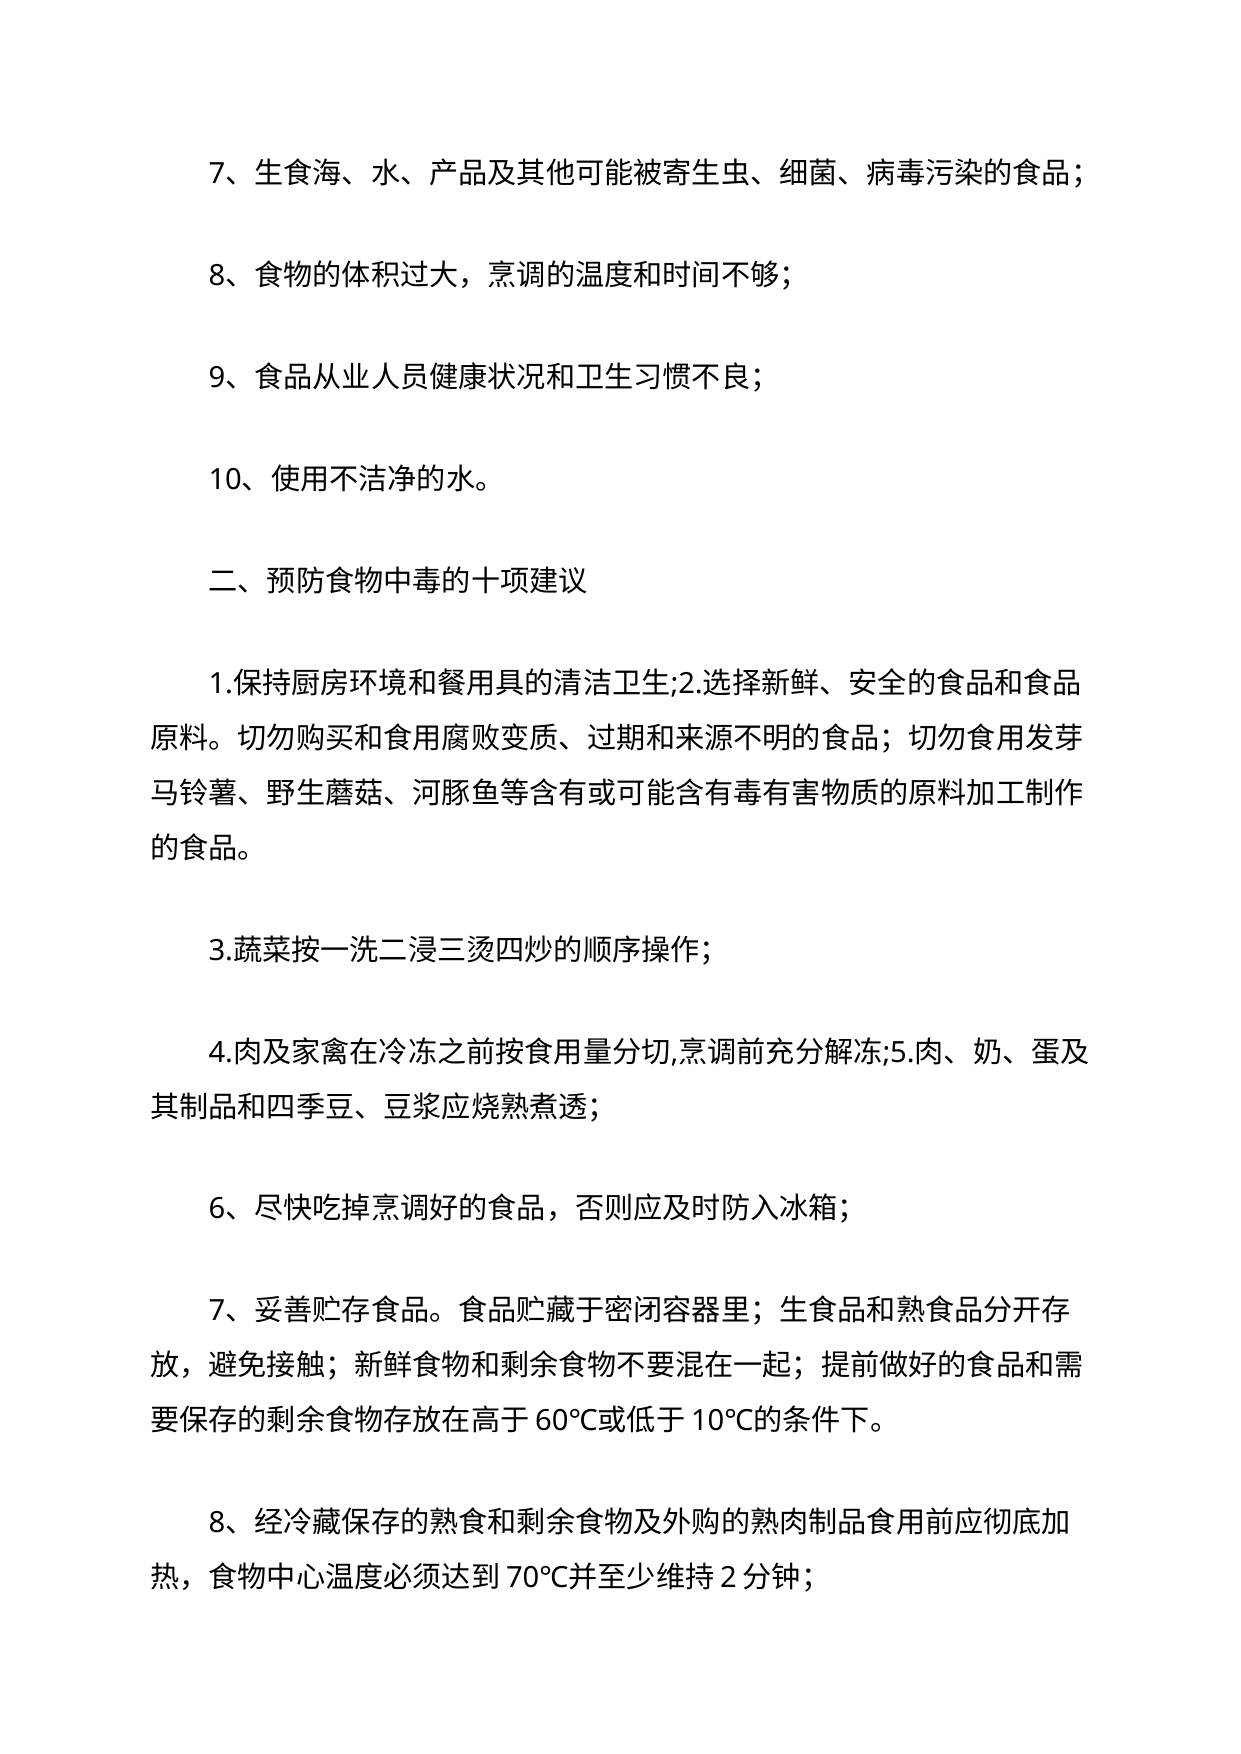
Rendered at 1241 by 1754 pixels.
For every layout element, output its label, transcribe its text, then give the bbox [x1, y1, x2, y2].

text 7、妥善贮存食品。食品贮藏于密闭容器里；生食品和熟食品分开存放，避免接触；新鲜食物和剩余食物不要混在一起；提前做好的食品和需要保存的剩余食物存放在高于60℃或低于10℃的条件下。 [150, 1287, 1090, 1439]
text 3.蔬菜按一洗二浸三烫四炒的顺序操作； [150, 926, 1090, 969]
text 1.保持厨房环境和餐用具的清洁卫生;2.选择新鲜、安全的食品和食品原料。切勿购买和食用腐败变质、过期和来源不明的食品；切勿食用发芽马铃薯、野生蘑菇、河豚鱼等含有或可能含有毒有害物质的原料加工制作的食品。 [150, 660, 1090, 867]
text 4.肉及家禽在冷冻之前按食用量分切,烹调前充分解冻;5.肉、奶、蛋及其制品和四季豆、豆浆应烧熟煮透； [150, 1028, 1090, 1126]
text 7、生食海、水、产品及其他可能被寄生虫、细菌、病毒污染的食品； [150, 150, 1090, 192]
text 9、食品从业人员健康状况和卫生习惯不良； [150, 354, 1090, 396]
text 8、经冷藏保存的熟食和剩余食物及外购的熟肉制品食用前应彻底加热，食物中心温度必须达到70℃并至少维持2分钟； [150, 1499, 1090, 1596]
text 二、预防食物中毒的十项建议 [150, 558, 1090, 600]
text 10、使用不洁净的水。 [150, 456, 1090, 498]
text 8、食物的体积过大，烹调的温度和时间不够； [150, 252, 1090, 294]
text 6、尽快吃掉烹调好的食品，否则应及时防入冰箱； [150, 1185, 1090, 1227]
